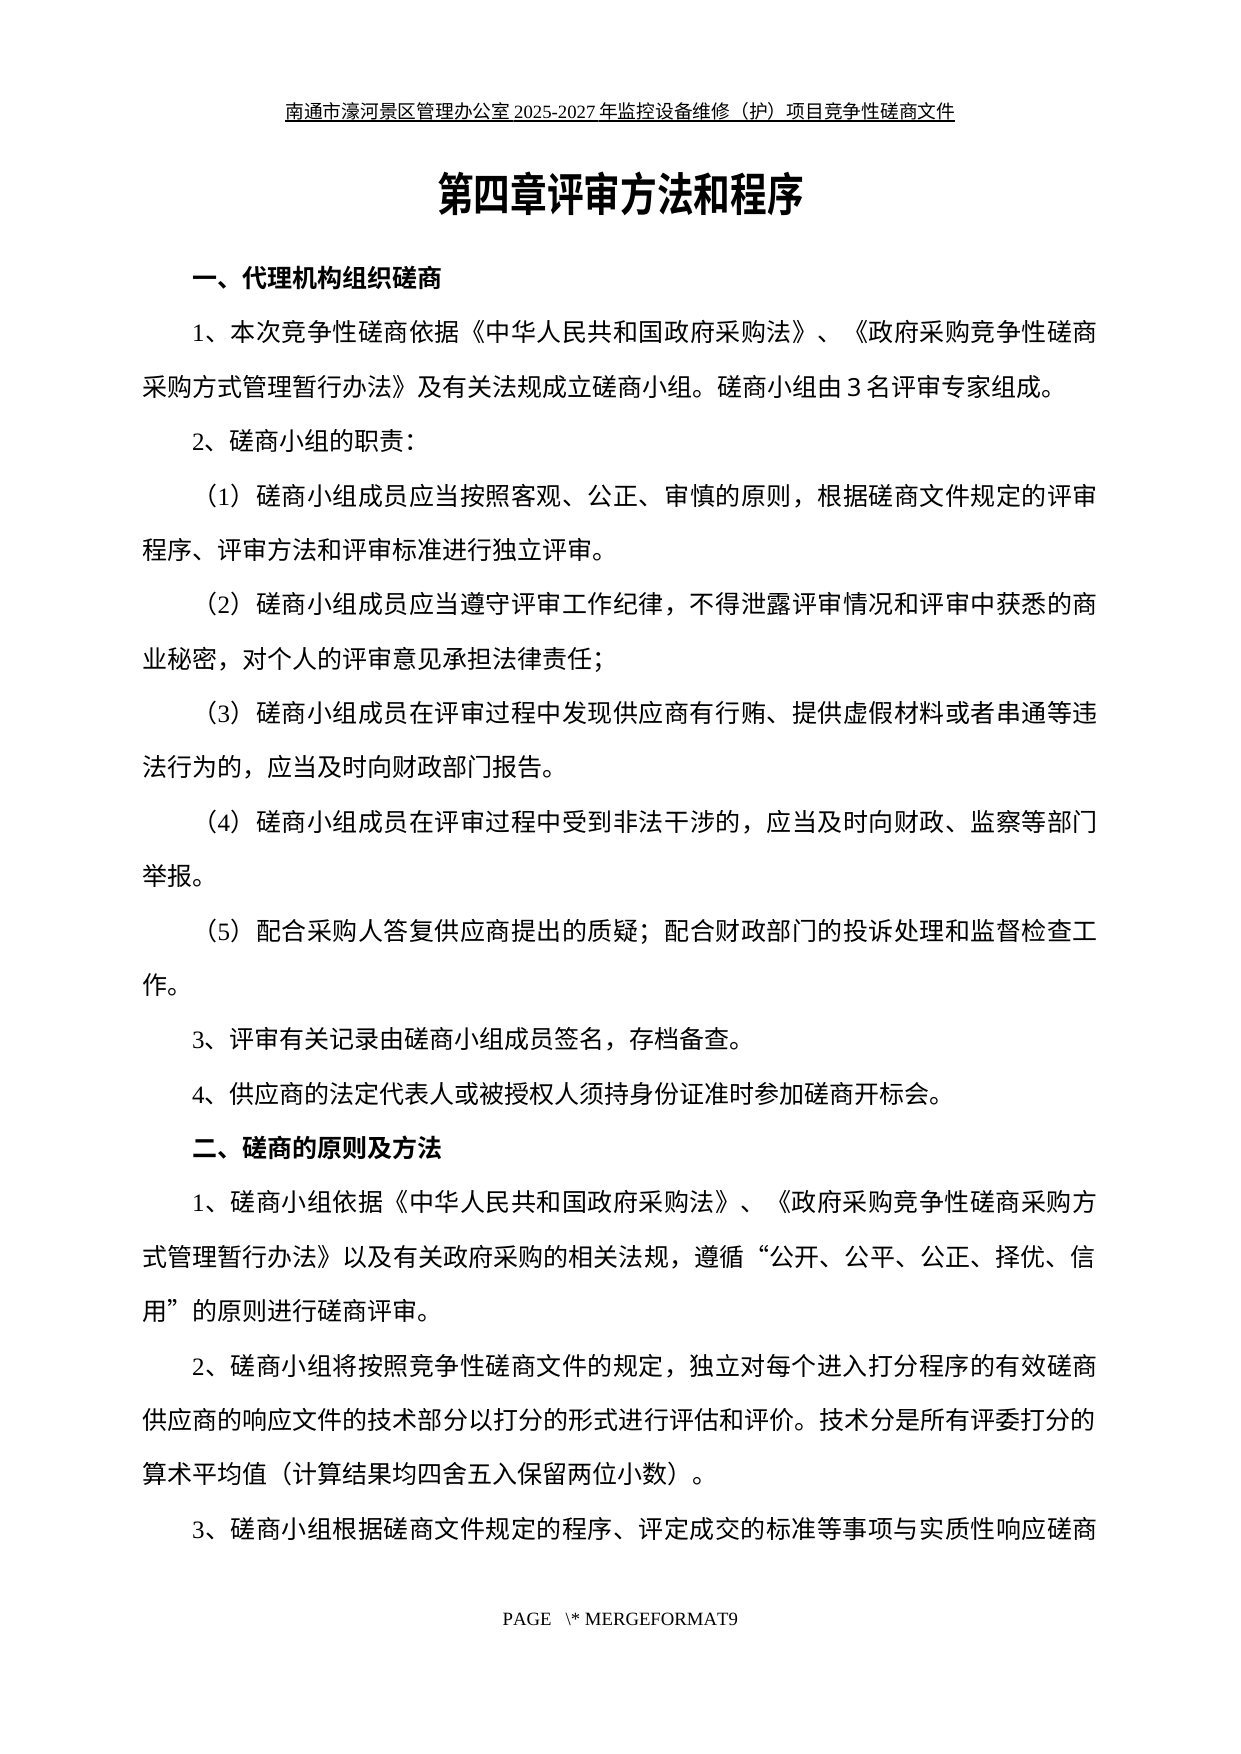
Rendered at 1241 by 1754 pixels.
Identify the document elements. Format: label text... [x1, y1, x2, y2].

text （2）磋商小组成员应当遵守评审工作纪律，不得泄露评审情况和评审中获悉的商业秘密，对个人的评审意见承担法律责任； [142, 585, 1098, 675]
text （3）磋商小组成员在评审过程中发现供应商有行贿、提供虚假材料或者串通等违法行为的，应当及时向财政部门报告。 [142, 693, 1098, 784]
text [142, 1509, 1098, 1545]
text 2、磋商小组的职责： [142, 422, 1098, 458]
text 一、代理机构组织磋商 [142, 258, 1098, 295]
subtitle 第四章评审方法和程序 [142, 157, 1098, 225]
text 1、本次竞争性磋商依据《中华人民共和国政府采购法》、《政府采购竞争性磋商采购方式管理暂行办法》及有关法规成立磋商小组。磋商小组由3名评审专家组成。 [142, 313, 1098, 403]
text 4、供应商的法定代表人或被授权人须持身份证准时参加磋商开标会。 [142, 1074, 1098, 1110]
text 二、磋商的原则及方法 [142, 1128, 1098, 1165]
text （1）磋商小组成员应当按照客观、公正、审慎的原则，根据磋商文件规定的评审程序、评审方法和评审标准进行独立评审。 [142, 476, 1098, 567]
text 2、磋商小组将按照竞争性磋商文件的规定，独立对每个进入打分程序的有效磋商供应商的响应文件的技术部分以打分的形式进行评估和评价。技术分是所有评委打分的算术平均值（计算结果均四舍五入保留两位小数）。 [142, 1346, 1098, 1491]
text 1、磋商小组依据《中华人民共和国政府采购法》、《政府采购竞争性磋商采购方式管理暂行办法》以及有关政府采购的相关法规，遵循“公开、公平、公正、择优、信用”的原则进行磋商评审。 [142, 1183, 1098, 1328]
text （5）配合采购人答复供应商提出的质疑；配合财政部门的投诉处理和监督检查工作。 [142, 911, 1098, 1002]
text （4）磋商小组成员在评审过程中受到非法干涉的，应当及时向财政、监察等部门举报。 [142, 802, 1098, 893]
text 3、评审有关记录由磋商小组成员签名，存档备查。 [142, 1020, 1098, 1056]
